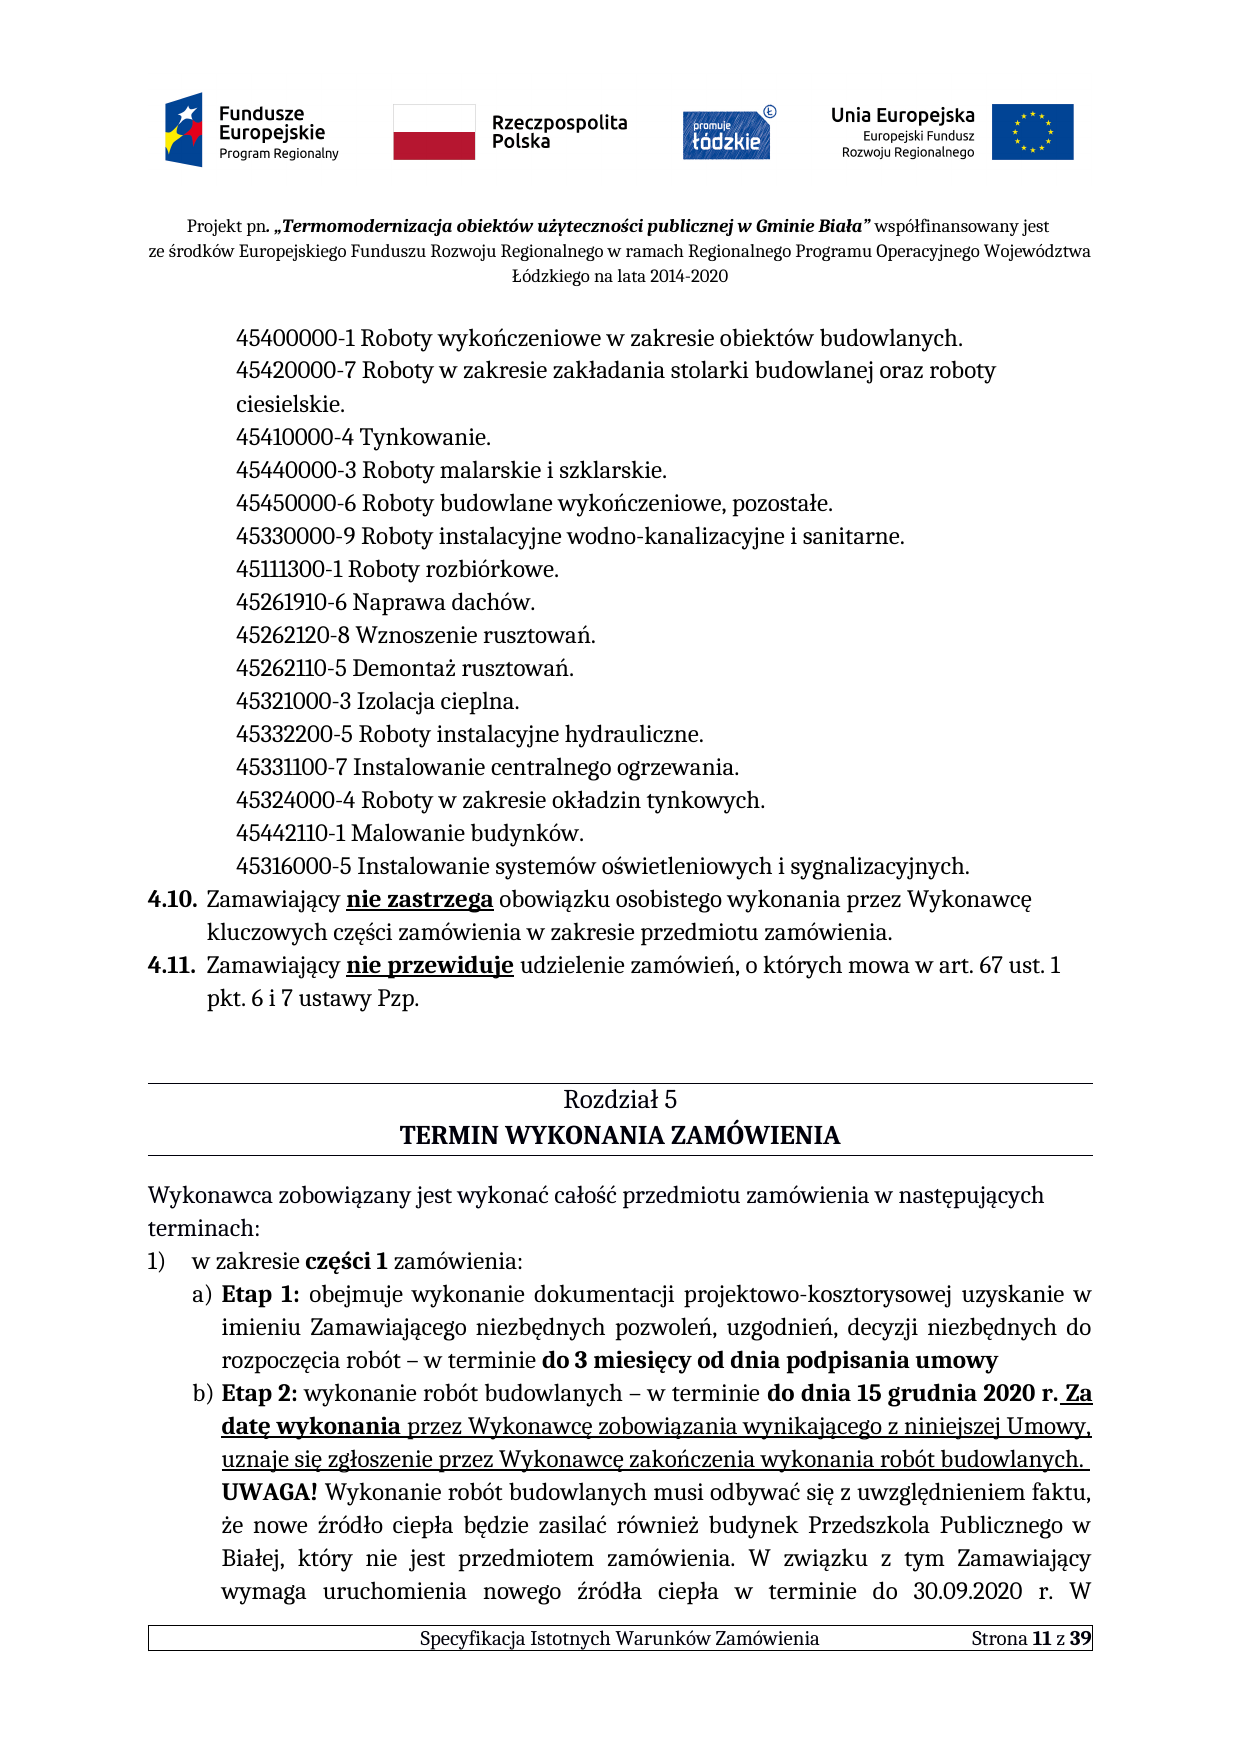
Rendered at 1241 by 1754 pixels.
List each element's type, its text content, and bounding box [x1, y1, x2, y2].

list Etap 2: wykonanie robót budowlanych – w terminie do dnia 15 grudnia 2020 r. Za datę wykonania przez Wykonawcę zobowiązania wynikającego z niniejszej Umowy, uznaje się zgłoszenie przez Wykonawcę zakończenia wykonania robót budowlanych. [192, 1379, 1093, 1474]
text 45400000-1 Roboty wykończeniowe w zakresie obiektów budowlanych. [236, 323, 1093, 352]
text 45442110-1 Malowanie budynków. [236, 819, 1093, 847]
text 45261910-6 Naprawa dachów. [236, 588, 1093, 616]
list Zamawiający nie zastrzega obowiązku osobistego wykonania przez Wykonawcę kluczowych części zamówienia w zakresie przedmiotu zamówienia. [148, 885, 1093, 947]
text 45331100-7 Instalowanie centralnego ogrzewania. [236, 753, 1093, 781]
list Etap 1: obejmuje wykonanie dokumentacji projektowo-kosztorysowej uzyskanie w imieniu Zamawiającego niezbędnych pozwoleń, uzgodnień, decyzji niezbędnych do rozpoczęcia robót – w terminie do 3 miesięcy od dnia podpisania umowy [192, 1280, 1093, 1375]
list Zamawiający nie przewiduje udzielenie zamówień, o których mowa w art. 67 ust. 1 pkt. 6 i 7 ustawy Pzp. [148, 951, 1093, 1013]
table_header Rozdział 5 TERMIN WYKONANIA ZAMÓWIENIA [148, 1084, 1092, 1155]
text 45450000-6 Roboty budowlane wykończeniowe, pozostałe. [236, 488, 1093, 517]
list w zakresie części 1 zamówienia: [148, 1247, 1093, 1276]
text 45410000-4 Tynkowanie. [236, 422, 1093, 451]
text 45332200-5 Roboty instalacyjne hydrauliczne. [236, 720, 1093, 748]
text 45111300-1 Roboty rozbiórkowe. [236, 554, 1093, 583]
text 45330000-9 Roboty instalacyjne wodno-kanalizacyjne i sanitarne. [236, 522, 1093, 550]
text 45440000-3 Roboty malarskie i szklarskie. [236, 456, 1093, 484]
text 45262120-8 Wznoszenie rusztowań. [236, 621, 1093, 649]
picture [147, 73, 1092, 186]
text 45316000-5 Instalowanie systemów oświetleniowych i sygnalizacyjnych. [236, 852, 1093, 881]
text 45321000-3 Izolacja cieplna. [236, 687, 1093, 715]
text Wykonawca zobowiązany jest wykonać całość przedmiotu zamówienia w następujących terminach: [148, 1181, 1093, 1243]
text 45420000-7 Roboty w zakresie zakładania stolarki budowlanej oraz roboty ciesielskie. [236, 356, 1093, 418]
text 45324000-4 Roboty w zakresie okładzin tynkowych. [236, 786, 1093, 814]
text 45262110-5 Demontaż rusztowań. [236, 654, 1093, 682]
